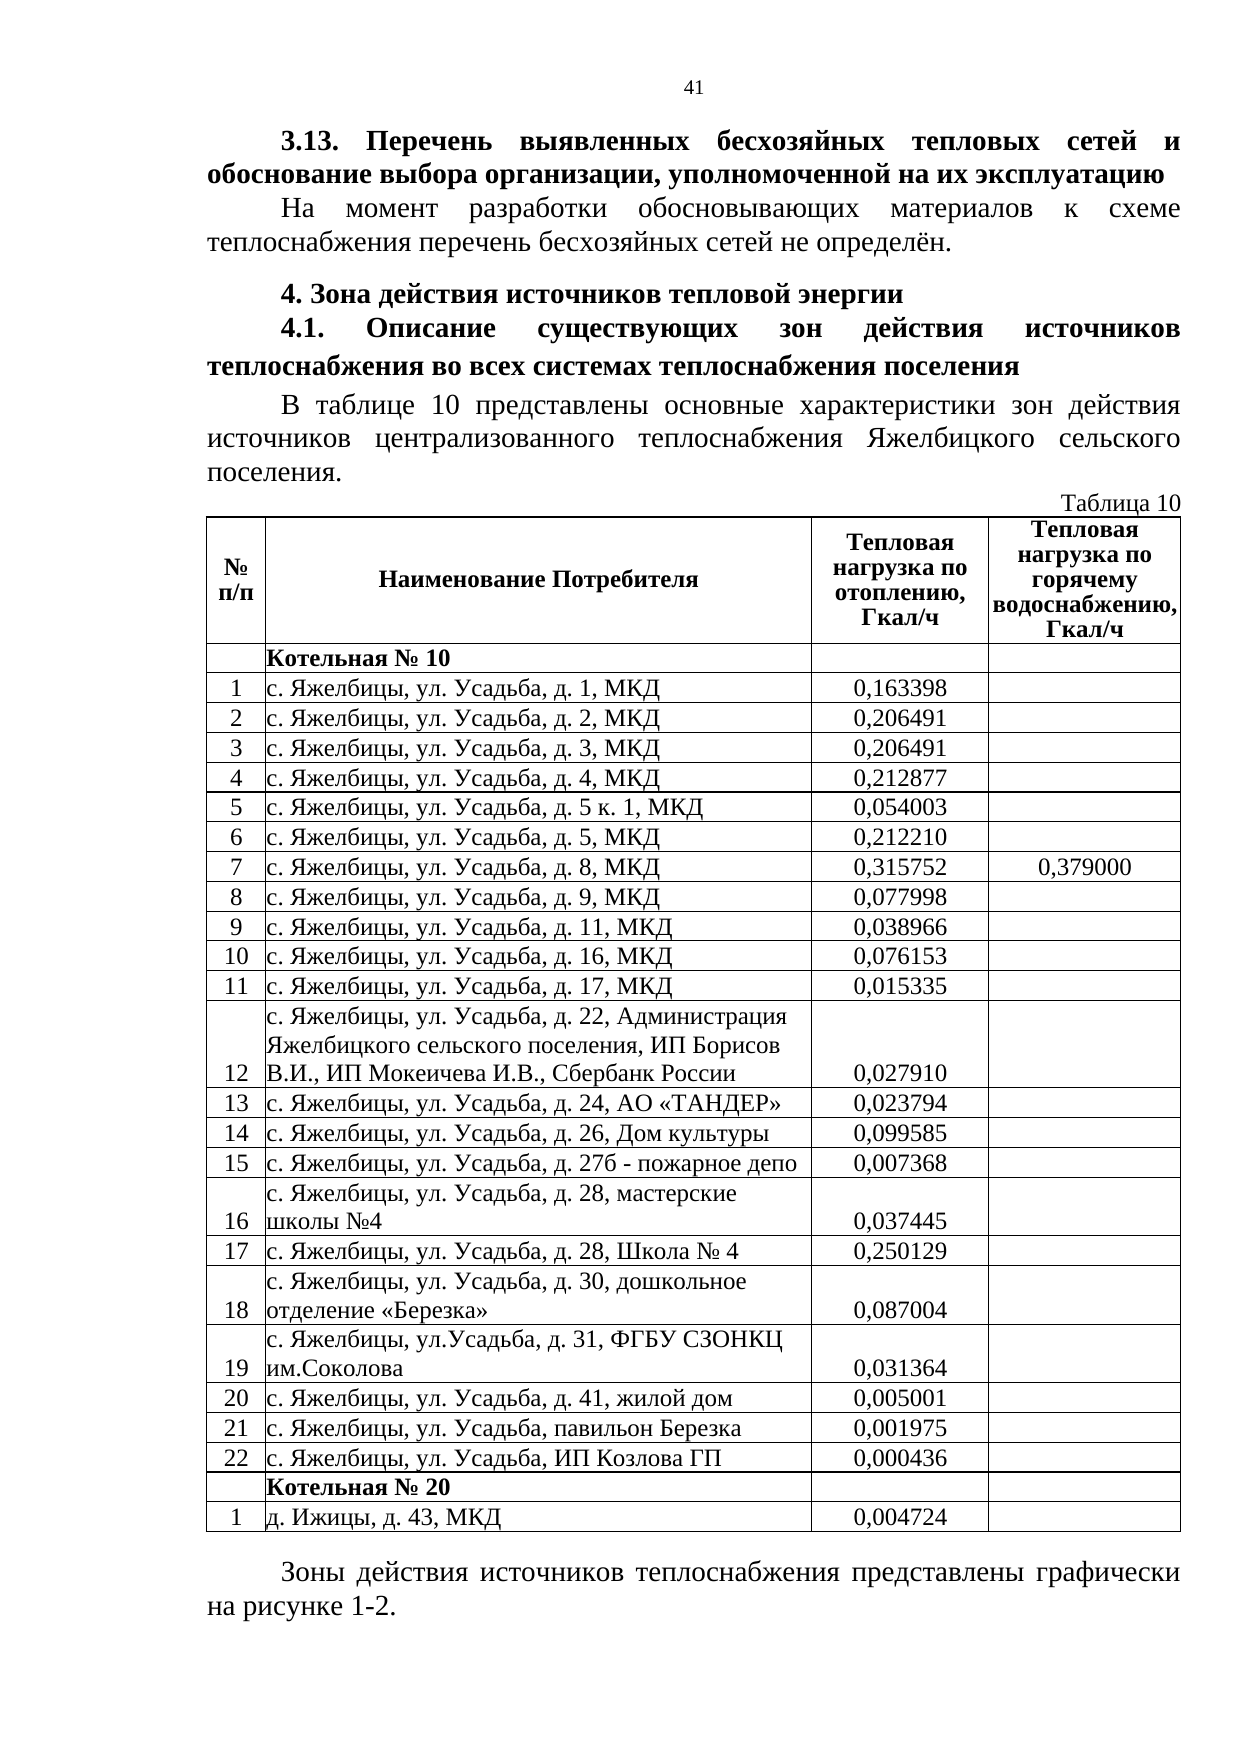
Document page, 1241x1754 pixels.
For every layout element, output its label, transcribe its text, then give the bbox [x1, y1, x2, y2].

table_cell 0,212877 [812, 763, 988, 791]
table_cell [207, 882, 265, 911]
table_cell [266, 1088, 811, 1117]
text Таблица 10 [207, 488, 1181, 516]
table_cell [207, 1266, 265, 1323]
table_cell 1 [207, 673, 265, 702]
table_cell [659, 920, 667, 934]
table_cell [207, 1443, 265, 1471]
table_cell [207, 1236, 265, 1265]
text 4.1. Описание существующих зон действия источников теплоснабжения во всех системах теплоснабжения поселения [207, 310, 1181, 382]
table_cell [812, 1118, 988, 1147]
text В таблице 10 представлены основные характеристики зон действия источников централизованного теплоснабжения Яжелбицкого сельского поселения. [207, 387, 1181, 488]
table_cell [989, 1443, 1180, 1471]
table_cell [989, 703, 1180, 732]
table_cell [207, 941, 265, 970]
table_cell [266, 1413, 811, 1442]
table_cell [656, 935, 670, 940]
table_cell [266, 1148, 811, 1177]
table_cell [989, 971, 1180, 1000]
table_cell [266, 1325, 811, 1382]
text 3.13. Перечень выявленных бесхозяйных тепловых сетей и обоснование выбора организации, уполномоченной на их эксплуатацию [207, 123, 1181, 190]
table_cell Котельная № 10 [266, 644, 811, 672]
table_header № п/п [207, 518, 265, 642]
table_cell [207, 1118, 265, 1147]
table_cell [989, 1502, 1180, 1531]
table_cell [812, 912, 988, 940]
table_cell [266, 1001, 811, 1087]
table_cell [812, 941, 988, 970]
table_header Наименование Потребителя [266, 518, 811, 642]
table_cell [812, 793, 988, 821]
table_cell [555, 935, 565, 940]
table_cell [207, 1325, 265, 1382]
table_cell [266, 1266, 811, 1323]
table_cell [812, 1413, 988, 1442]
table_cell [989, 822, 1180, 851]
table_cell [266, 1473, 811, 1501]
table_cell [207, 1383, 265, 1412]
text На момент разработки обосновывающих материалов к схеме теплоснабжения перечень бесхозяйных сетей не определён. [207, 190, 1181, 257]
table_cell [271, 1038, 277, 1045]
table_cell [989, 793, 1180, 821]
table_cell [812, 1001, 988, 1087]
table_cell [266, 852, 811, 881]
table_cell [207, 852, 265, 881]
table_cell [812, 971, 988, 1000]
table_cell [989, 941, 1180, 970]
table_cell 5 [207, 793, 265, 821]
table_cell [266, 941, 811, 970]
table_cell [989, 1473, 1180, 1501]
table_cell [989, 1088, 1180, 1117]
table_cell 4 [207, 763, 265, 791]
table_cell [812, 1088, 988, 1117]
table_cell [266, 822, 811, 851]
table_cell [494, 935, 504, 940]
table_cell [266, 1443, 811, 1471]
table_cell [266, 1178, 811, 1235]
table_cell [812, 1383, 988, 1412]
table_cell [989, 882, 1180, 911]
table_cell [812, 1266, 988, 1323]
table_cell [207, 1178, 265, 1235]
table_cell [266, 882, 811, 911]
table_cell [812, 644, 988, 672]
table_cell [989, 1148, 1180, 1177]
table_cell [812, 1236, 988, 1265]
table_cell [989, 733, 1180, 762]
text 4. Зона действия источников тепловой энергии [207, 276, 1181, 310]
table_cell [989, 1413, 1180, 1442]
table_cell [207, 644, 265, 672]
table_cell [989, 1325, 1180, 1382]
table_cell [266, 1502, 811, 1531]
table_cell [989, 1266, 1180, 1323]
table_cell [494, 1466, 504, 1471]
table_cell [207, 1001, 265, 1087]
table_cell 0,206491 [812, 703, 988, 732]
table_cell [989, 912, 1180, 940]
table_cell [989, 673, 1180, 702]
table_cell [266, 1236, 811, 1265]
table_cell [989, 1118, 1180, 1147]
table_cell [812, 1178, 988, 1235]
table_cell 2 [207, 703, 265, 732]
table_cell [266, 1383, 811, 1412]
table_cell 0,206491 [812, 733, 988, 762]
table_header Тепловая нагрузка по горячему водоснабжению, Гкал/ч [989, 518, 1180, 642]
table_cell [989, 644, 1180, 672]
table_header Тепловая нагрузка по отоплению, Гкал/ч [812, 518, 988, 642]
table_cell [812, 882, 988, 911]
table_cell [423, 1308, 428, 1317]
table_cell с. Яжелбицы, ул. Усадьба, д. 3, МКД [266, 733, 811, 762]
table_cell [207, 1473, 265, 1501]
table_cell с. Яжелбицы, ул. Усадьба, д. 4, МКД [266, 763, 811, 791]
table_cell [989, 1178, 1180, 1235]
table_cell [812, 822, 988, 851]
table_cell с. Яжелбицы, ул. Усадьба, д. 5 к. 1, МКД [266, 793, 811, 821]
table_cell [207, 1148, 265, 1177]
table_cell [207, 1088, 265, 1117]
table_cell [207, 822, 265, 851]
table_cell с. Яжелбицы, ул. Усадьба, д. 2, МКД [266, 703, 811, 732]
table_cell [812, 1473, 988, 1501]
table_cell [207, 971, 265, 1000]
table_cell 0,163398 [812, 673, 988, 702]
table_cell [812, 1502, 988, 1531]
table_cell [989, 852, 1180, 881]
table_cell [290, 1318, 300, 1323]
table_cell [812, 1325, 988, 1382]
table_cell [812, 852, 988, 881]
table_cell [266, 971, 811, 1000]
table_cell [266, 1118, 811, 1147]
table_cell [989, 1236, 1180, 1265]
table_cell 3 [207, 733, 265, 762]
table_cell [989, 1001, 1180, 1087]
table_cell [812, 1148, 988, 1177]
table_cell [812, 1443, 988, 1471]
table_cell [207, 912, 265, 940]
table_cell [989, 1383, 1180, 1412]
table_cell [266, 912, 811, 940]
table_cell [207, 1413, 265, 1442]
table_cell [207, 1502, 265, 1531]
table_cell [989, 763, 1180, 791]
table_cell с. Яжелбицы, ул. Усадьба, д. 1, МКД [266, 673, 811, 702]
text Зоны действия источников теплоснабжения представлены графически на рисунке 1-2. [207, 1554, 1181, 1621]
